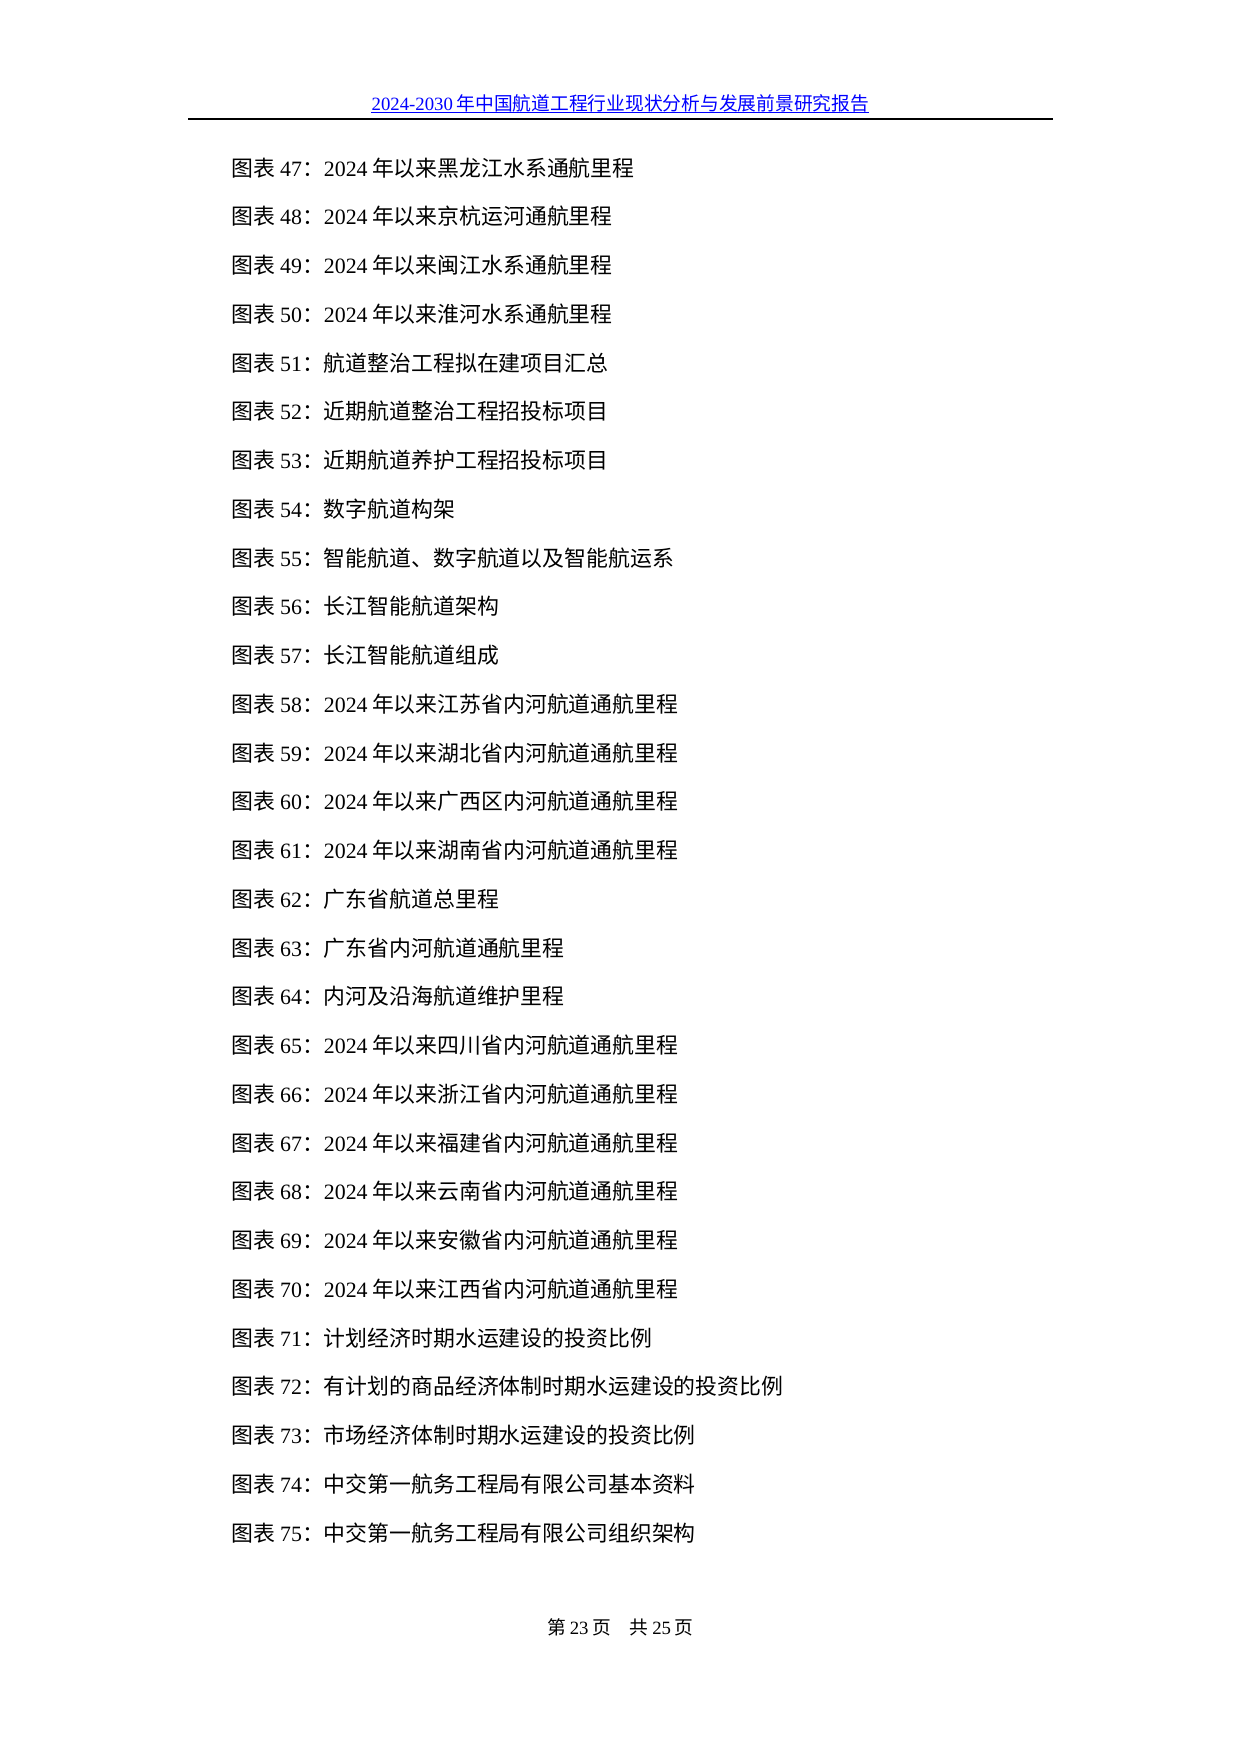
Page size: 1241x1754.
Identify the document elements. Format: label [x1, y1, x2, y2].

text [187, 150, 1053, 1548]
